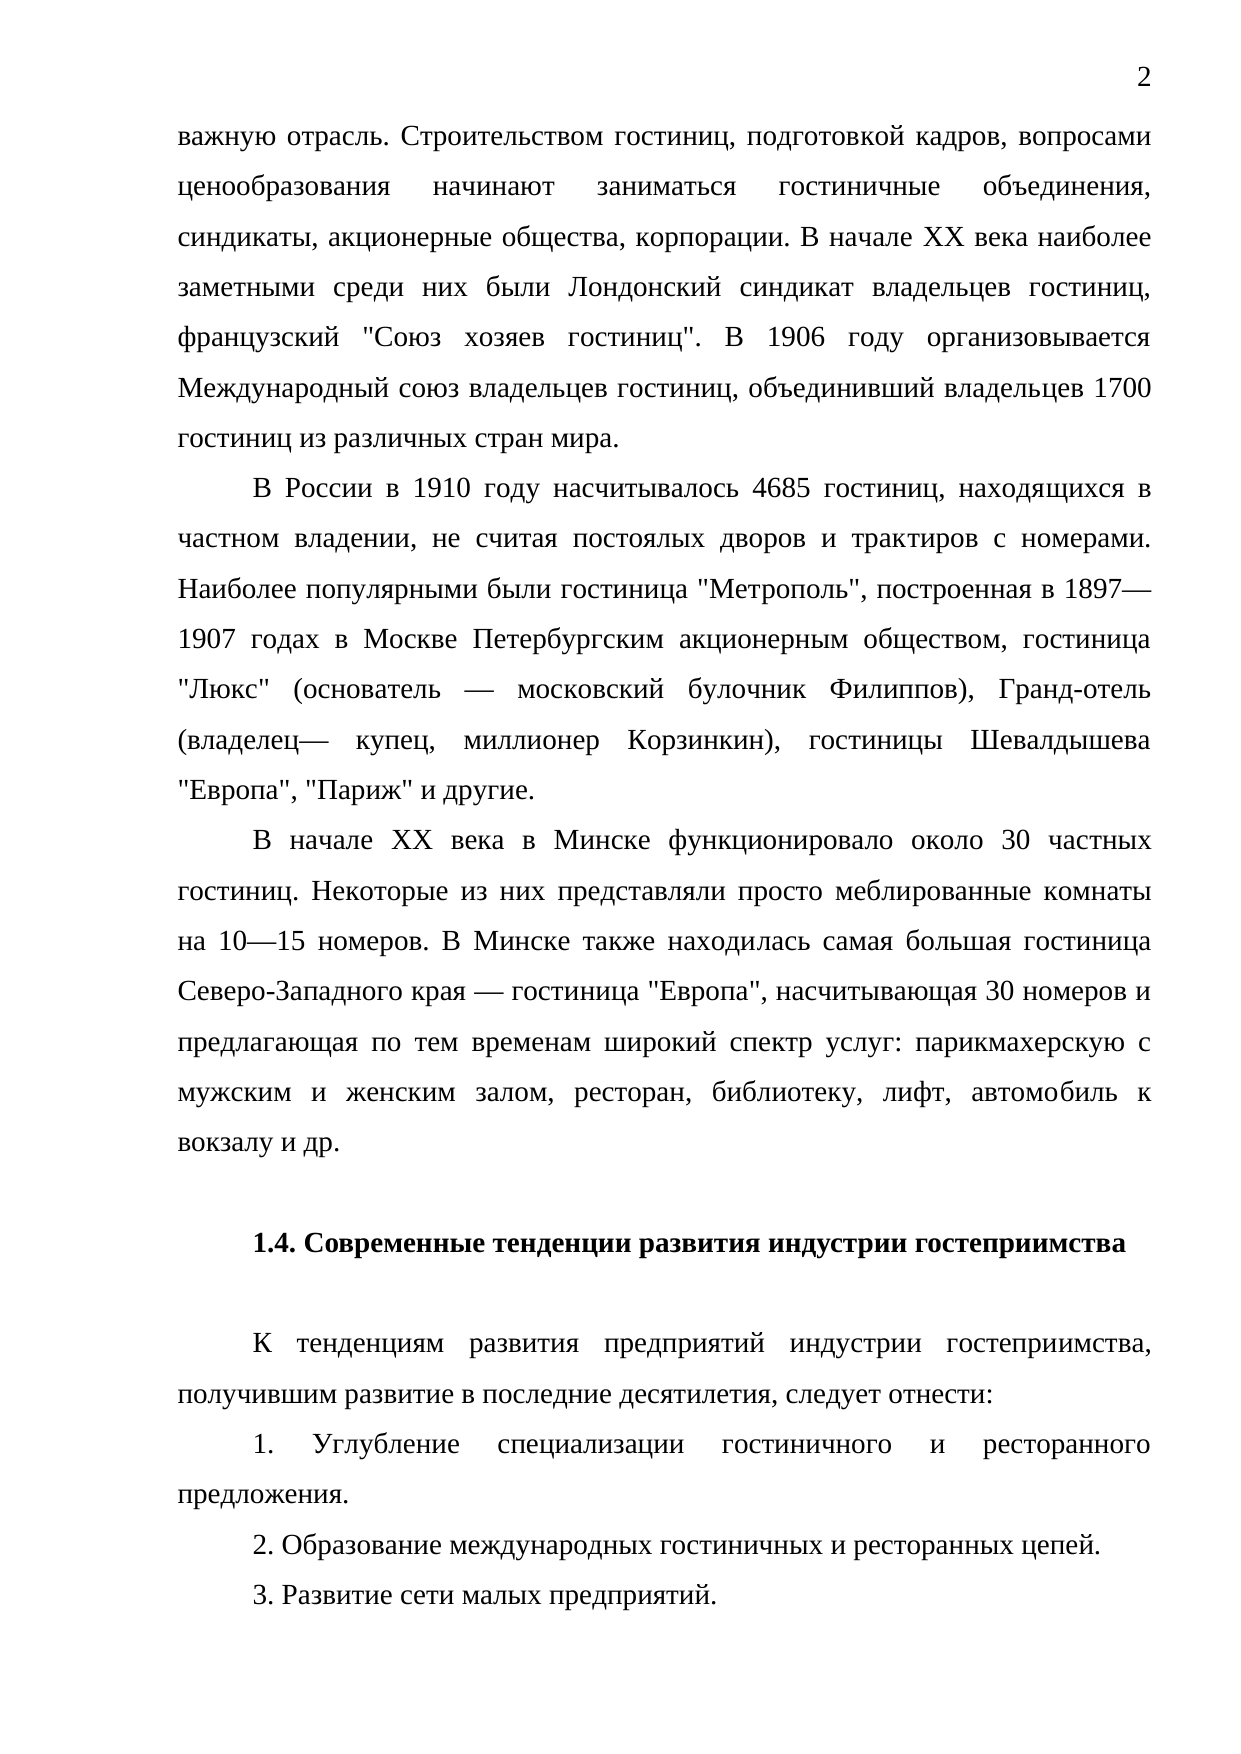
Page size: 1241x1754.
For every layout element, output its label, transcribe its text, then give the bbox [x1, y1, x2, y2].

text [177, 118, 1152, 453]
text 3. Развитие сети малых предприятий. [177, 1577, 1152, 1611]
subtitle 1.4. Современные тенденции развития индустрии гостеприимства [177, 1225, 1152, 1258]
text К тенденциям развития предприятий индустрии гостеприимства, получившим развитие в последние десятилетия, следует отнести: [177, 1326, 1152, 1409]
text В России в 1910 году насчитывалось 4685 гостиниц, находящихся в частном владении, не считая постоялых дворов и трактиров с номерами. Наиболее популярными были гостиница "Метрополь", построенная в 1897—1907 годах в Москве Петербургским акционерным обществом, гостиница "Люкс" (основатель — московский булочник Филиппов), Гранд-отель (владелец— купец, миллионер Корзинкин), гостиницы Шевалдышева "Европа", "Париж" и другие. [177, 470, 1152, 806]
text 1. Углубление специализации гостиничного и ресторанного предложения. [177, 1426, 1152, 1510]
text В начале XX века в Минске функционировало около 30 частных гостиниц. Некоторые из них представляли просто меблированные комнаты на 10—15 номеров. В Минске также находилась самая большая гостиница Северо-Западного края — гостиница "Европа", насчитывающая 30 номеров и предлагающая по тем временам широкий спектр услуг: парикмахерскую с мужским и женским залом, ресторан, библиотеку, лифт, автомобиль к вокзалу и др. [177, 822, 1152, 1158]
text 2. Образование международных гостиничных и ресторанных цепей. [177, 1527, 1152, 1560]
